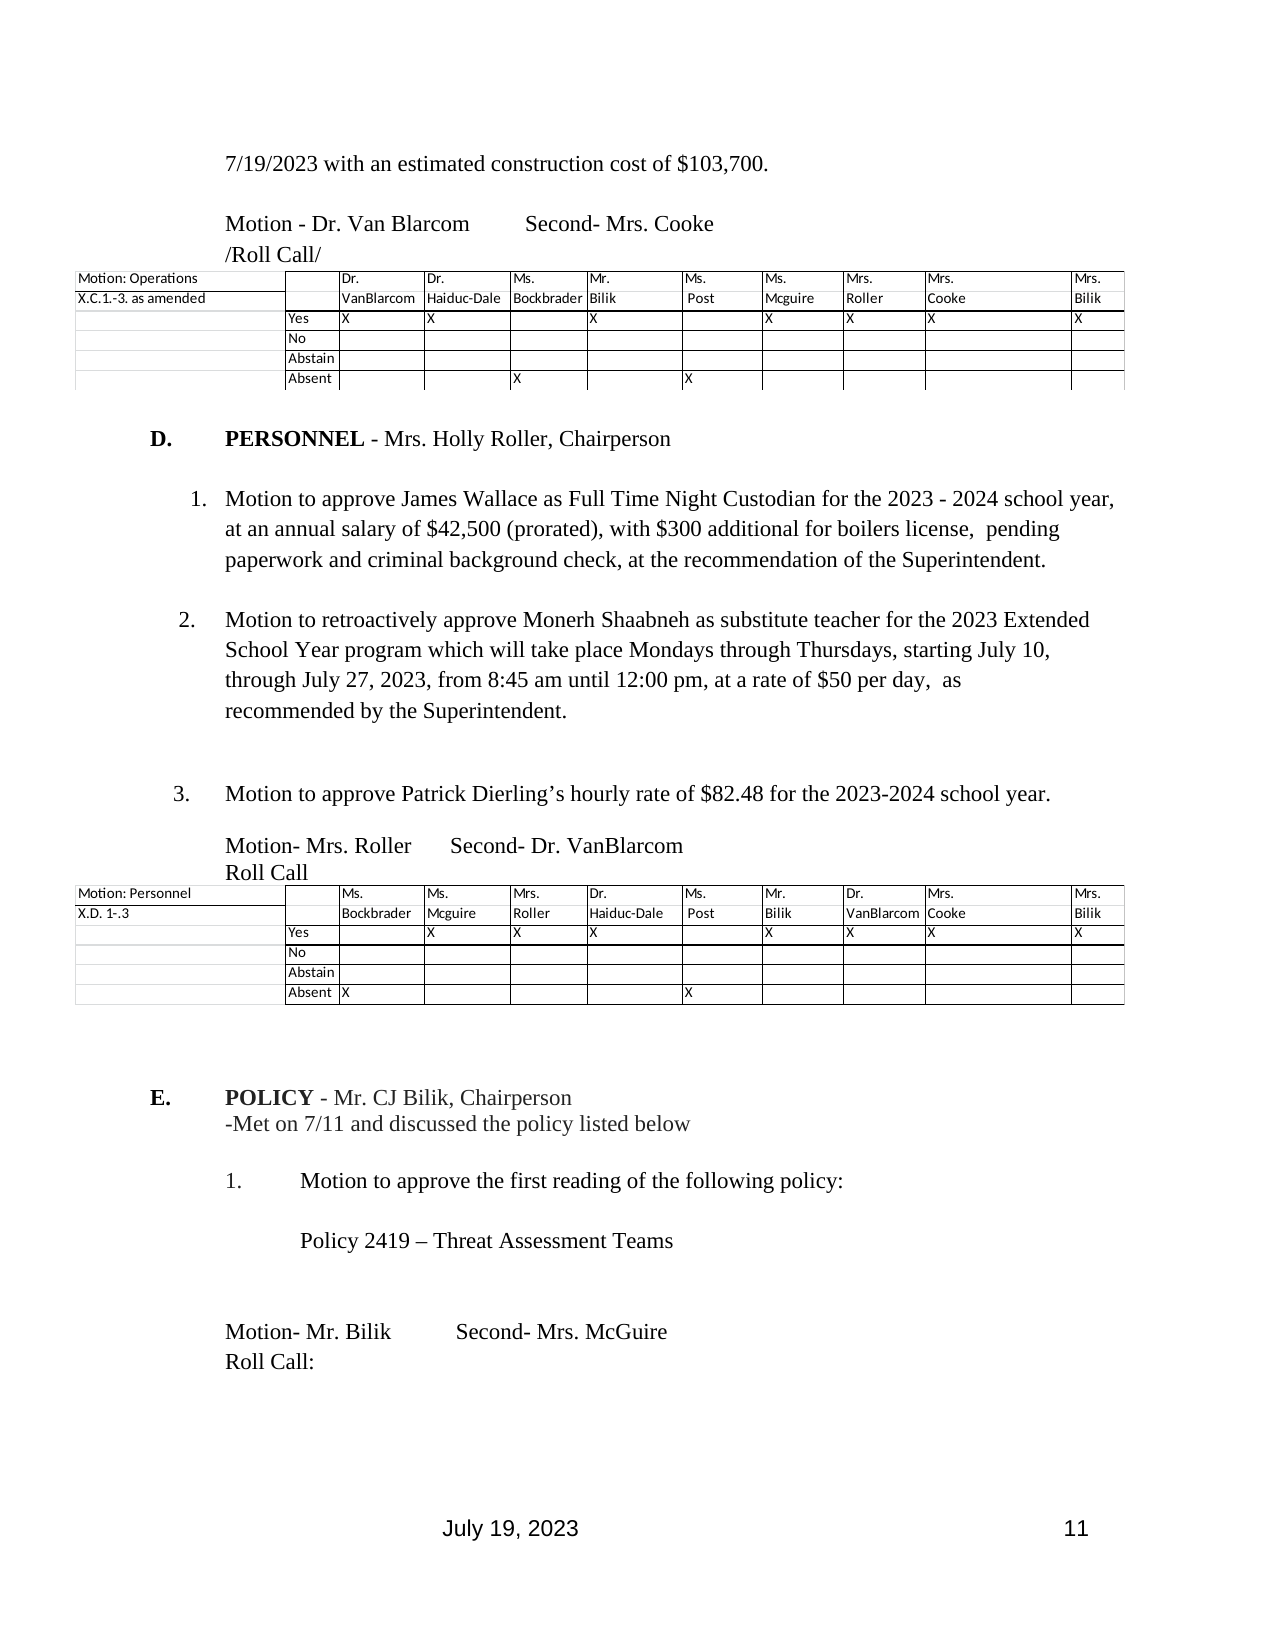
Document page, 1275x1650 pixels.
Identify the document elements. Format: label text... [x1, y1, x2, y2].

text through July 27, 2023, from 8:45 am until 12:00 pm, at a rate of $50 per day, as [150, 667, 1125, 693]
text Motion- Mr. Bilik Second- Mrs. McGuire [225, 1318, 1125, 1344]
text Roll Call: [225, 1348, 1125, 1375]
text 3. Motion to approve Patrick Dierling’s hourly rate of $82.48 for the 2023-2024 school year. [75, 780, 1125, 806]
text Motion - Dr. Van Blarcom Second- Mrs. Cooke [150, 210, 1125, 237]
text -Met on 7/11 and discussed the policy listed below [75, 1111, 1125, 1137]
text 7/19/2023 with an estimated construction cost of $103,700. [150, 150, 1125, 176]
text Roll Call [225, 859, 1125, 885]
text /Roll Call/ [150, 241, 1125, 267]
text E. POLICY - Mr. CJ Bilik, Chairperson [75, 1084, 1125, 1111]
text at an annual salary of $42,500 (prorated), with $300 additional for boilers license, pending [150, 516, 1125, 542]
text recommended by the Superintendent. [150, 697, 1125, 723]
text 1. Motion to approve James Wallace as Full Time Night Custodian for the 2023 - 2024 school year, [150, 485, 1125, 512]
text 2. Motion to retroactively approve Monerh Shaabneh as substitute teacher for the 2023 Extended [75, 606, 1125, 632]
text D. PERSONNEL - Mrs. Holly Roller, Chairperson [75, 425, 1125, 451]
text School Year program which will take place Mondays through Thursdays, starting July 10, [150, 636, 1125, 663]
text Motion- Mrs. Roller Second- Dr. VanBlarcom [225, 832, 1125, 859]
text Policy 2419 – Threat Assessment Teams [225, 1227, 1125, 1254]
text 1. Motion to approve the first reading of the following policy: [75, 1167, 1125, 1193]
text paperwork and criminal background check, at the recommendation of the Superintendent. [225, 546, 1125, 572]
